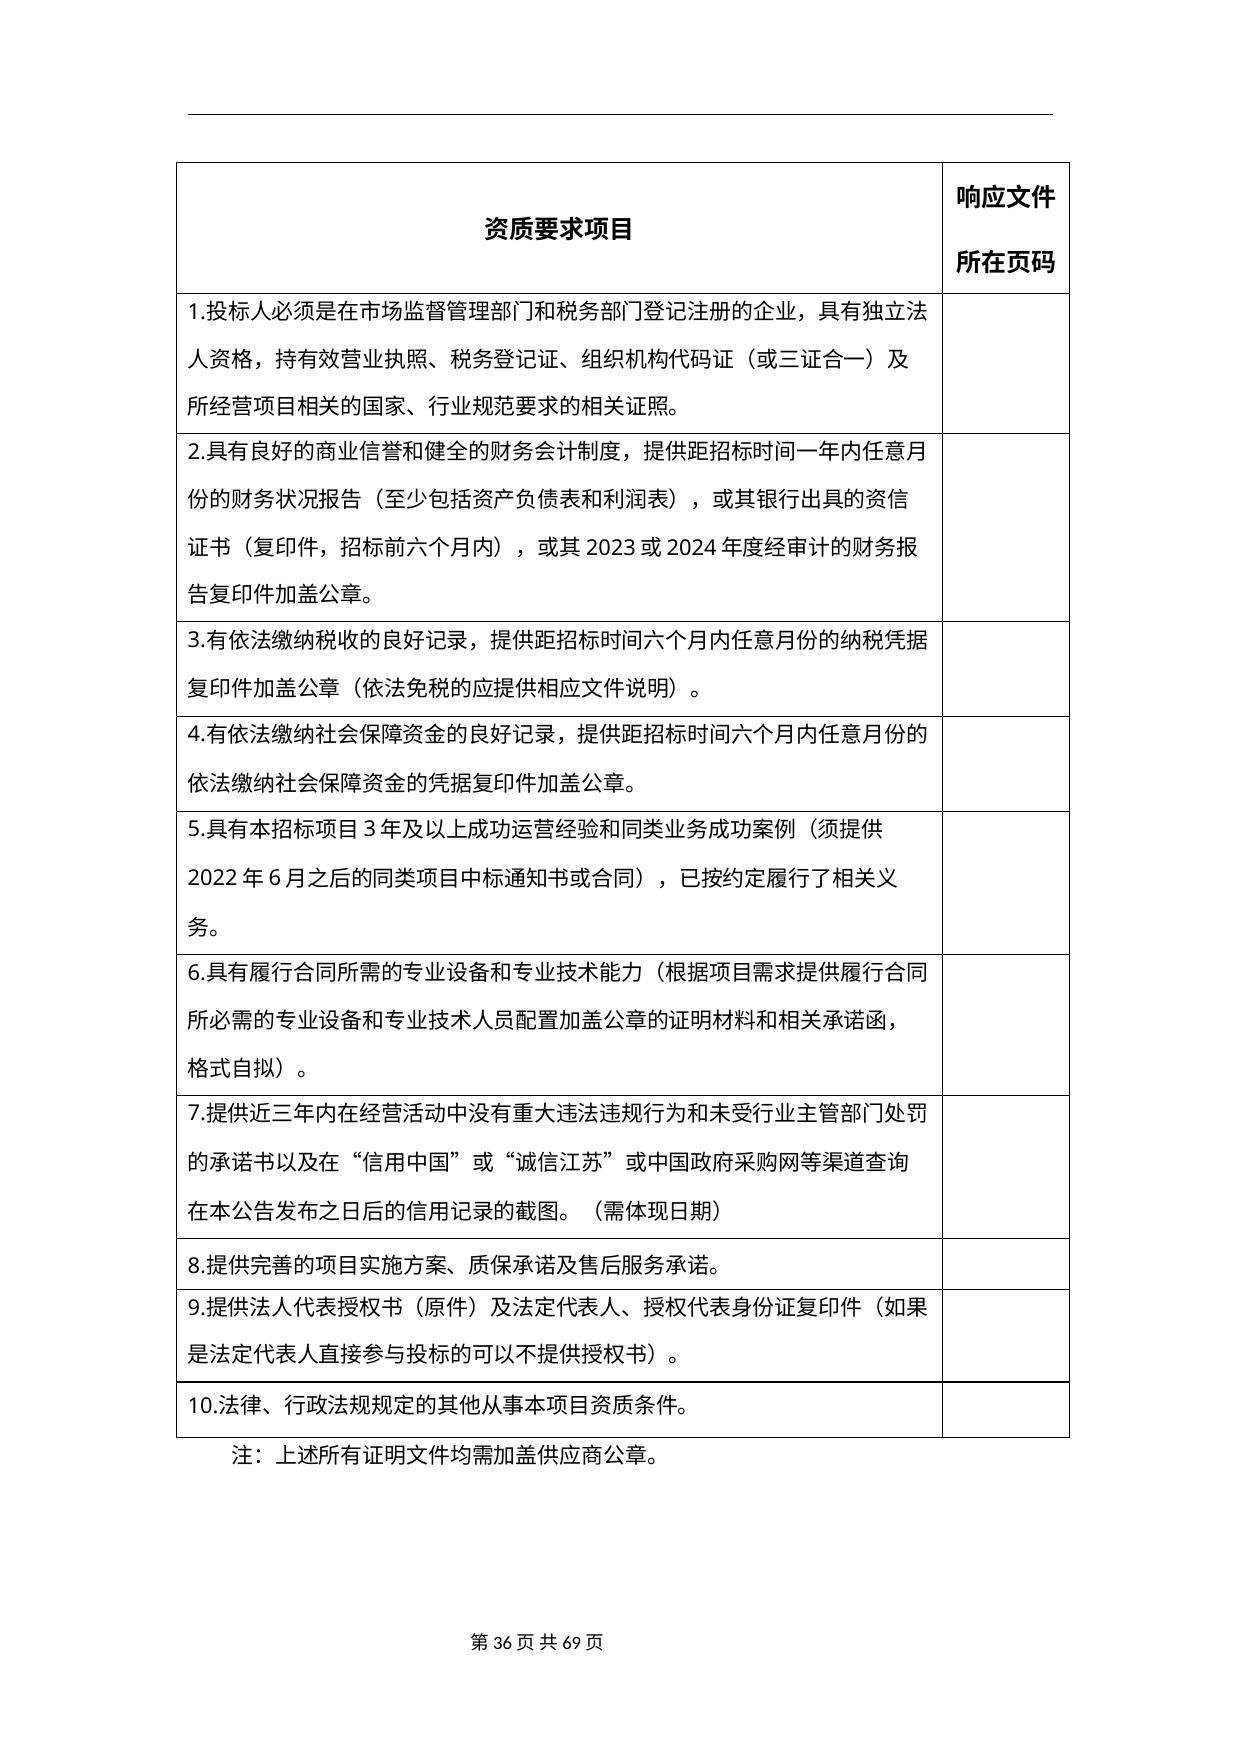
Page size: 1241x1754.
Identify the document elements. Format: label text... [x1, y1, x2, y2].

table_cell 5.具有本招标项目3年及以上成功运营经验和同类业务成功案例（须提供2022年6月之后的同类项目中标通知书或合同），已按约定履行了相关义务。 [177, 812, 942, 954]
table_cell [943, 717, 1069, 811]
table_cell 9.提供法人代表授权书（原件）及法定代表人、授权代表身份证复印件（如果是法定代表人直接参与投标的可以不提供授权书）。 [177, 1290, 942, 1381]
table_cell [943, 622, 1069, 716]
table_cell 4.有依法缴纳社会保障资金的良好记录，提供距招标时间六个月内任意月份的依法缴纳社会保障资金的凭据复印件加盖公章。 [177, 717, 942, 811]
text 注：上述所有证明文件均需加盖供应商公章。 [187, 1438, 1053, 1470]
table_header 资质要求项目 [177, 163, 942, 293]
table_cell 7.提供近三年内在经营活动中没有重大违法违规行为和未受行业主管部门处罚的承诺书以及在“信用中国”或“诚信江苏”或中国政府采购网等渠道查询在本公告发布之日后的信用记录的截图。（需体现日期） [177, 1096, 942, 1238]
table_cell [943, 812, 1069, 954]
table_cell [943, 1239, 1069, 1289]
table_cell 8.提供完善的项目实施方案、质保承诺及售后服务承诺。 [177, 1239, 942, 1289]
table_cell [943, 1096, 1069, 1238]
table_cell [943, 1383, 1069, 1437]
table_header 响应文件所在页码 [943, 163, 1069, 293]
table_cell [943, 955, 1069, 1095]
table_cell 3.有依法缴纳税收的良好记录，提供距招标时间六个月内任意月份的纳税凭据复印件加盖公章（依法免税的应提供相应文件说明）。 [177, 622, 942, 716]
table_cell 6.具有履行合同所需的专业设备和专业技术能力（根据项目需求提供履行合同所必需的专业设备和专业技术人员配置加盖公章的证明材料和相关承诺函，格式自拟）。 [177, 955, 942, 1095]
table_cell [943, 1290, 1069, 1381]
table_cell [943, 294, 1069, 433]
table_cell 1.投标人必须是在市场监督管理部门和税务部门登记注册的企业，具有独立法人资格，持有效营业执照、税务登记证、组织机构代码证（或三证合一）及所经营项目相关的国家、行业规范要求的相关证照。 [177, 294, 942, 433]
table_cell 2.具有良好的商业信誉和健全的财务会计制度，提供距招标时间一年内任意月份的财务状况报告（至少包括资产负债表和利润表），或其银行出具的资信证书（复印件，招标前六个月内），或其2023或2024年度经审计的财务报告复印件加盖公章。 [177, 434, 942, 621]
table_cell [943, 434, 1069, 621]
table_cell 10.法律、行政法规规定的其他从事本项目资质条件。 [177, 1383, 942, 1437]
